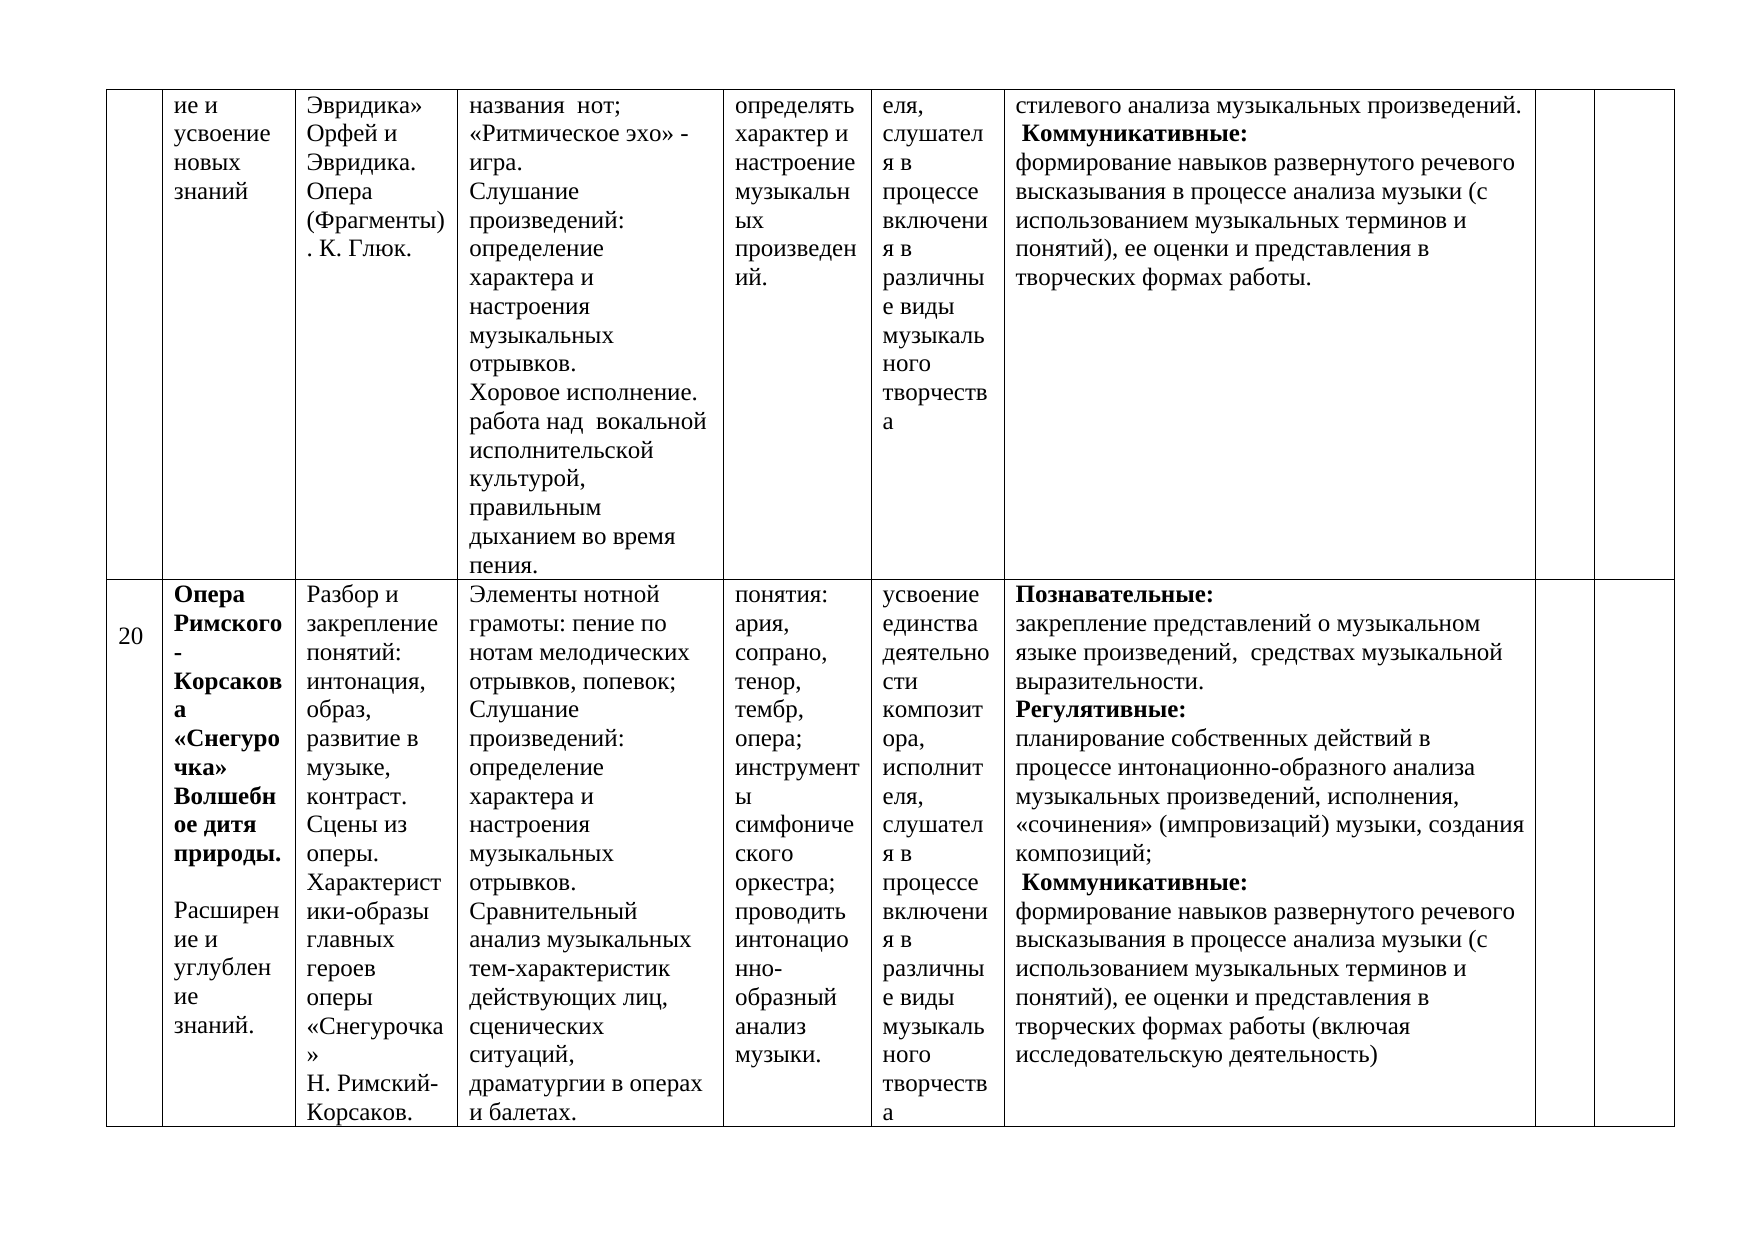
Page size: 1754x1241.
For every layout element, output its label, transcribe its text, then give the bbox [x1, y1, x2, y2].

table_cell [296, 580, 457, 1126]
table_cell 19 [107, 90, 162, 578]
table_cell [1595, 90, 1674, 578]
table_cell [458, 90, 723, 578]
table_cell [163, 90, 295, 578]
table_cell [872, 90, 1004, 578]
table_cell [163, 580, 295, 1126]
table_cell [1005, 90, 1535, 578]
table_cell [458, 580, 723, 1126]
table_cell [872, 580, 1004, 1126]
table_cell 20 [107, 580, 162, 1126]
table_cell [724, 580, 871, 1126]
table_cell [1005, 580, 1535, 1126]
table_cell [1595, 580, 1674, 1126]
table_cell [296, 90, 457, 578]
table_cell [724, 90, 871, 578]
table_cell [1536, 90, 1594, 578]
table_cell [1536, 580, 1594, 1126]
